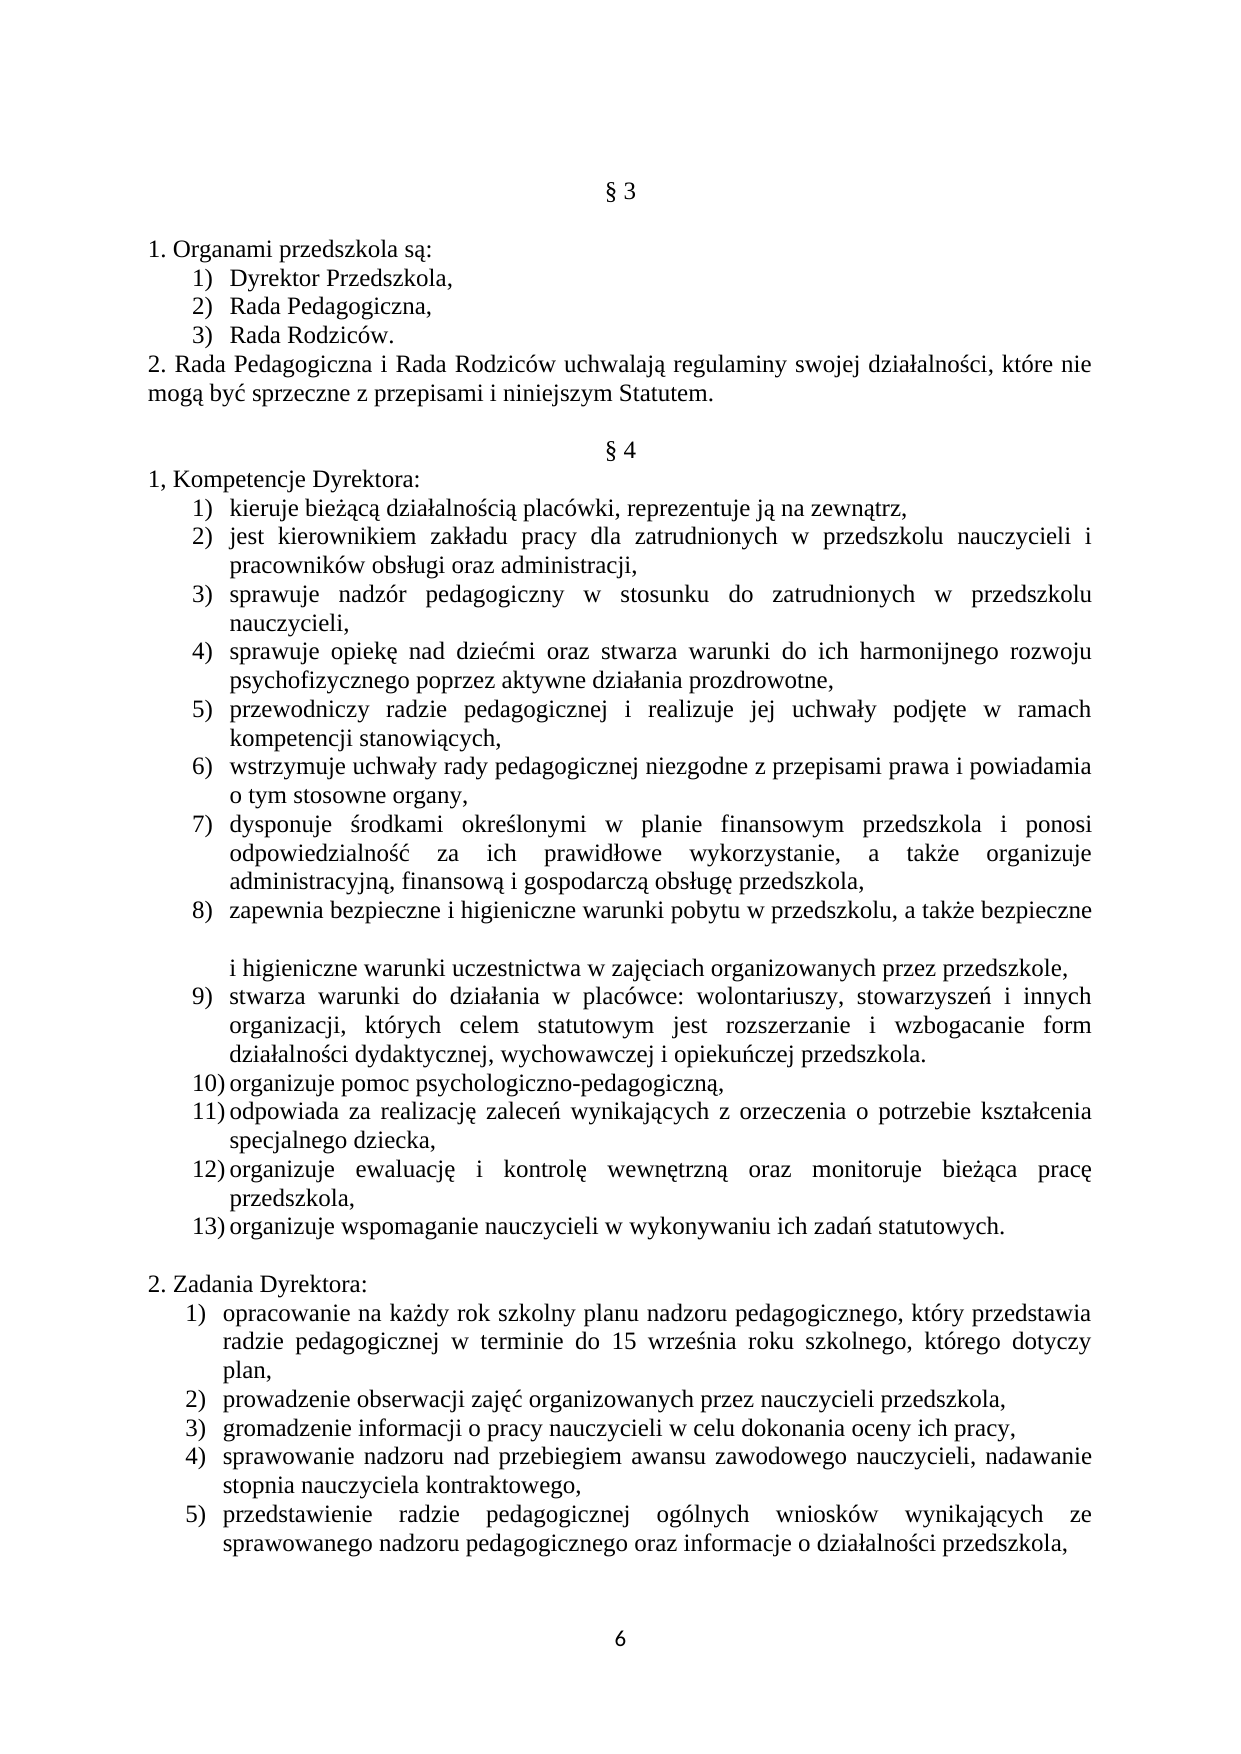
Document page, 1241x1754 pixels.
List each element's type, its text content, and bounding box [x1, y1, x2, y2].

list Rada Rodziców. [192, 320, 1093, 349]
list jest kierownikiem zakładu pracy dla zatrudnionych w przedszkolu nauczycieli i pracowników obsługi oraz administracji, [192, 521, 1093, 579]
list kieruje bieżącą działalnością placówki, reprezentuje ją na zewnątrz, [192, 493, 1093, 521]
list zapewnia bezpieczne i higieniczne warunki pobytu w przedszkolu, a także bezpieczne i higieniczne warunki uczestnictwa w zajęciach organizowanych przez przedszkole, [192, 895, 1093, 981]
list sprawuje nadzór pedagogiczny w stosunku do zatrudnionych w przedszkolu nauczycieli, [192, 579, 1093, 636]
list dysponuje środkami określonymi w planie finansowym przedszkola i ponosi odpowiedzialność za ich prawidłowe wykorzystanie, a także organizuje administracyjną, finansową i gospodarczą obsługę przedszkola, [192, 809, 1093, 895]
list wstrzymuje uchwały rady pedagogicznej niezgodne z przepisami prawa i powiadamia o tym stosowne organy, [192, 751, 1093, 809]
text § 4 [148, 435, 1093, 464]
list gromadzenie informacji o pracy nauczycieli w celu dokonania oceny ich pracy, [185, 1413, 1093, 1441]
list organizuje ewaluację i kontrolę wewnętrzną oraz monitoruje bieżąca pracę przedszkola, [192, 1154, 1093, 1211]
text 2. Rada Pedagogiczna i Rada Rodziców uchwalają regulaminy swojej działalności, które nie mogą być sprzeczne z przepisami i niniejszym Statutem. [148, 349, 1093, 406]
list stwarza warunki do działania w placówce: wolontariuszy, stowarzyszeń i innych organizacji, których celem statutowym jest rozszerzanie i wzbogacanie form działalności dydaktycznej, wychowawczej i opiekuńczej przedszkola. [192, 981, 1093, 1068]
text 2. Zadania Dyrektora: [148, 1240, 1093, 1298]
list przedstawienie radzie pedagogicznej ogólnych wniosków wynikających ze sprawowanego nadzoru pedagogicznego oraz informacje o działalności przedszkola, [185, 1499, 1093, 1556]
list opracowanie na każdy rok szkolny planu nadzoru pedagogicznego, który przedstawia radzie pedagogicznej w terminie do 15 września roku szkolnego, którego dotyczy plan, [185, 1298, 1093, 1384]
text 1. Organami przedszkola są: [148, 205, 1093, 263]
text § 3 [148, 176, 1093, 205]
list prowadzenie obserwacji zajęć organizowanych przez nauczycieli przedszkola, [185, 1384, 1093, 1413]
list Dyrektor Przedszkola, [192, 263, 1093, 291]
list organizuje pomoc psychologiczno-pedagogiczną, [192, 1068, 1093, 1096]
list Rada Pedagogiczna, [192, 291, 1093, 320]
list przewodniczy radzie pedagogicznej i realizuje jej uchwały podjęte w ramach kompetencji stanowiących, [192, 694, 1093, 751]
list sprawowanie nadzoru nad przebiegiem awansu zawodowego nauczycieli, nadawanie stopnia nauczyciela kontraktowego, [185, 1441, 1093, 1499]
list organizuje wspomaganie nauczycieli w wykonywaniu ich zadań statutowych. [192, 1211, 1093, 1240]
list odpowiada za realizację zaleceń wynikających z orzeczenia o potrzebie kształcenia specjalnego dziecka, [192, 1096, 1093, 1154]
list sprawuje opiekę nad dziećmi oraz stwarza warunki do ich harmonijnego rozwoju psychofizycznego poprzez aktywne działania prozdrowotne, [192, 636, 1093, 694]
text 1, Kompetencje Dyrektora: [148, 464, 1093, 493]
